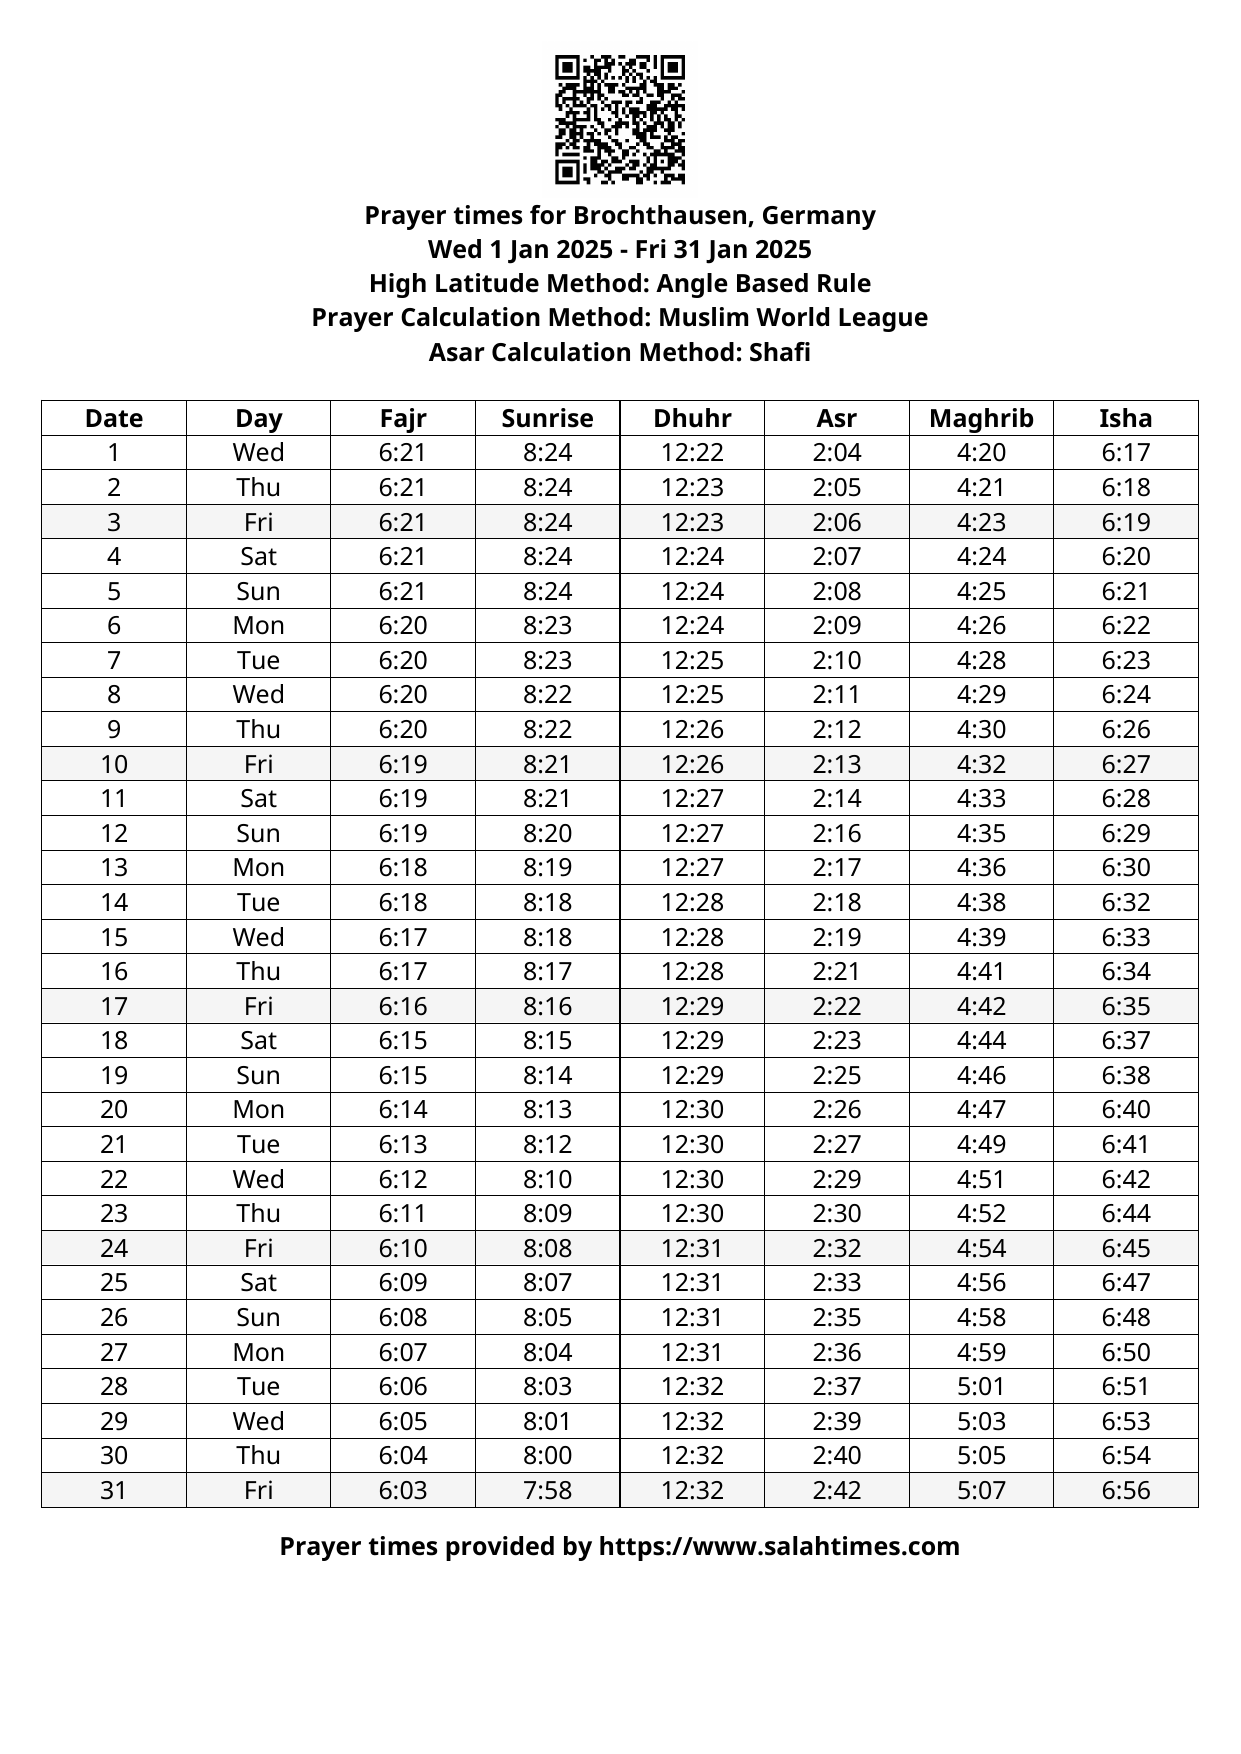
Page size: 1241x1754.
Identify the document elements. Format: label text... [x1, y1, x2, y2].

table_cell 12:30 [621, 1093, 764, 1126]
text High Latitude Method: Angle Based Rule [42, 266, 1198, 300]
table_cell 20 [42, 1093, 186, 1126]
table_cell Tue [187, 1369, 330, 1403]
table_cell 6:06 [331, 1369, 475, 1403]
text Prayer times for Brochthausen, Germany [42, 198, 1198, 232]
table_cell Mon [187, 851, 330, 884]
table_cell 6:29 [1054, 816, 1198, 849]
table_cell 4:47 [910, 1093, 1053, 1126]
table_cell 6:41 [1054, 1127, 1198, 1161]
table_header Day [187, 401, 330, 434]
table_cell 8:08 [476, 1231, 619, 1264]
table_cell Sat [187, 781, 330, 815]
table_cell 6:17 [1054, 436, 1198, 469]
table_cell 2:42 [765, 1473, 909, 1507]
table_cell 4:49 [910, 1127, 1053, 1161]
table_cell Thu [187, 470, 330, 504]
table_cell Sat [187, 1266, 330, 1299]
table_cell Thu [187, 1439, 330, 1472]
table_cell Sat [187, 539, 330, 573]
table_cell 2:23 [765, 1024, 909, 1057]
table_cell 2:27 [765, 1127, 909, 1161]
table_cell Sun [187, 574, 330, 607]
table_cell 12:22 [621, 436, 764, 469]
table_cell 6:19 [1054, 505, 1198, 538]
table_cell 6:11 [331, 1196, 475, 1230]
table_cell 6:21 [331, 539, 475, 573]
table_cell 4:28 [910, 643, 1053, 677]
table_cell 8:24 [476, 470, 619, 504]
table_cell 6:20 [331, 609, 475, 642]
table_cell 22 [42, 1162, 186, 1195]
table_header Asr [765, 401, 909, 434]
table_cell 8:24 [476, 574, 619, 607]
table_cell 6:19 [331, 781, 475, 815]
table_cell 5:03 [910, 1404, 1053, 1437]
table_cell 2:22 [765, 989, 909, 1022]
table_cell 4:24 [910, 539, 1053, 573]
table_cell 2:30 [765, 1196, 909, 1230]
table_cell Sun [187, 816, 330, 849]
table_cell 12:28 [621, 920, 764, 953]
table_cell 2:04 [765, 436, 909, 469]
table_cell 12:32 [621, 1439, 764, 1472]
table_cell 8:15 [476, 1024, 619, 1057]
table_cell 24 [42, 1231, 186, 1264]
table_cell 4:35 [910, 816, 1053, 849]
table_cell 5:01 [910, 1369, 1053, 1403]
table_cell 13 [42, 851, 186, 884]
table_cell 9 [42, 712, 186, 746]
table_cell 6:50 [1054, 1335, 1198, 1368]
table_cell 6:03 [331, 1473, 475, 1507]
table_cell 12:25 [621, 643, 764, 677]
table_cell 6:20 [331, 643, 475, 677]
picture [542, 41, 699, 198]
table_cell 8:05 [476, 1300, 619, 1334]
table_cell 12:26 [621, 747, 764, 780]
table_cell 12:31 [621, 1231, 764, 1264]
table_cell 6:44 [1054, 1196, 1198, 1230]
table_cell 2:05 [765, 470, 909, 504]
table_cell 12:28 [621, 885, 764, 919]
table_cell 4:20 [910, 436, 1053, 469]
table_cell Fri [187, 505, 330, 538]
table_cell 12:29 [621, 1058, 764, 1092]
table_cell 7 [42, 643, 186, 677]
table_cell 8:23 [476, 643, 619, 677]
table_cell 6:21 [331, 574, 475, 607]
table_cell 6:17 [331, 920, 475, 953]
table_cell 8:03 [476, 1369, 619, 1403]
table_cell 6:20 [331, 678, 475, 711]
table_cell 6:26 [1054, 712, 1198, 746]
table_cell 2:13 [765, 747, 909, 780]
table_cell 12:24 [621, 609, 764, 642]
table_cell 6:32 [1054, 885, 1198, 919]
table_cell 4:36 [910, 851, 1053, 884]
table_cell 6:12 [331, 1162, 475, 1195]
table_cell 8:19 [476, 851, 619, 884]
table_cell 2:06 [765, 505, 909, 538]
table_cell 4:32 [910, 747, 1053, 780]
table_cell 6:15 [331, 1058, 475, 1092]
table_cell 6:17 [331, 954, 475, 988]
table_cell Thu [187, 712, 330, 746]
table_cell 6:16 [331, 989, 475, 1022]
table_cell 6:37 [1054, 1024, 1198, 1057]
table_cell 21 [42, 1127, 186, 1161]
table_cell 6:27 [1054, 747, 1198, 780]
table_cell 2:26 [765, 1093, 909, 1126]
table_cell 18 [42, 1024, 186, 1057]
table_cell 27 [42, 1335, 186, 1368]
table_cell 30 [42, 1439, 186, 1472]
table_cell 6:40 [1054, 1093, 1198, 1126]
table_cell 2:18 [765, 885, 909, 919]
table_cell 4:44 [910, 1024, 1053, 1057]
table_cell 2:39 [765, 1404, 909, 1437]
table_cell 6:19 [331, 816, 475, 849]
table_cell 6:38 [1054, 1058, 1198, 1092]
table_cell 2:37 [765, 1369, 909, 1403]
table_cell Wed [187, 436, 330, 469]
text Asar Calculation Method: Shafi [42, 334, 1198, 368]
table_cell 31 [42, 1473, 186, 1507]
table_cell 12:27 [621, 781, 764, 815]
table_cell 6:18 [331, 851, 475, 884]
table_cell 12:31 [621, 1335, 764, 1368]
table_cell 12 [42, 816, 186, 849]
table_cell 6:21 [1054, 574, 1198, 607]
table_cell Wed [187, 678, 330, 711]
table_cell Sun [187, 1058, 330, 1092]
table_cell 2:07 [765, 539, 909, 573]
table_cell 2:35 [765, 1300, 909, 1334]
table_cell Wed [187, 1404, 330, 1437]
table_cell 2:19 [765, 920, 909, 953]
table_cell 2:29 [765, 1162, 909, 1195]
table_cell 6:33 [1054, 920, 1198, 953]
table_cell 4:41 [910, 954, 1053, 988]
table_cell 14 [42, 885, 186, 919]
table_cell 4:39 [910, 920, 1053, 953]
table_cell 6:15 [331, 1024, 475, 1057]
table_cell 8:16 [476, 989, 619, 1022]
table_cell 6:22 [1054, 609, 1198, 642]
table_cell Wed [187, 1162, 330, 1195]
table_cell 29 [42, 1404, 186, 1437]
table_cell 8:22 [476, 678, 619, 711]
table_cell 19 [42, 1058, 186, 1092]
table_cell 6:24 [1054, 678, 1198, 711]
table_cell 4:25 [910, 574, 1053, 607]
table_cell 4 [42, 539, 186, 573]
table_cell Fri [187, 747, 330, 780]
table_cell 6:19 [331, 747, 475, 780]
table_cell 4:51 [910, 1162, 1053, 1195]
table_cell 12:29 [621, 989, 764, 1022]
table_cell Mon [187, 1335, 330, 1368]
table_cell Fri [187, 1231, 330, 1264]
table_cell 6:45 [1054, 1231, 1198, 1264]
table_cell 12:32 [621, 1369, 764, 1403]
table_cell 8:24 [476, 436, 619, 469]
table_cell 2:12 [765, 712, 909, 746]
table_cell 4:42 [910, 989, 1053, 1022]
table_cell 8:23 [476, 609, 619, 642]
table_cell 2:09 [765, 609, 909, 642]
table_cell 12:31 [621, 1266, 764, 1299]
table_cell 6:04 [331, 1439, 475, 1472]
table_cell 2:08 [765, 574, 909, 607]
table_cell 12:23 [621, 470, 764, 504]
table_cell 8:18 [476, 920, 619, 953]
table_cell 12:30 [621, 1162, 764, 1195]
table_cell 6:23 [1054, 643, 1198, 677]
table_cell 6:56 [1054, 1473, 1198, 1507]
table_cell 4:54 [910, 1231, 1053, 1264]
table_cell 4:59 [910, 1335, 1053, 1368]
table_cell 12:24 [621, 539, 764, 573]
table_cell 12:26 [621, 712, 764, 746]
table_cell 4:56 [910, 1266, 1053, 1299]
table_cell 4:33 [910, 781, 1053, 815]
table_cell 6:14 [331, 1093, 475, 1126]
table_cell 8:00 [476, 1439, 619, 1472]
table_cell 6:13 [331, 1127, 475, 1161]
table_cell 12:25 [621, 678, 764, 711]
table_cell Mon [187, 609, 330, 642]
table_cell 2 [42, 470, 186, 504]
table_cell 12:29 [621, 1024, 764, 1057]
table_cell 8:07 [476, 1266, 619, 1299]
table_cell 4:21 [910, 470, 1053, 504]
table_cell 12:27 [621, 816, 764, 849]
table_cell 8:22 [476, 712, 619, 746]
table_cell 12:31 [621, 1300, 764, 1334]
table_cell 12:30 [621, 1196, 764, 1230]
table_cell 6:28 [1054, 781, 1198, 815]
table_cell 2:10 [765, 643, 909, 677]
table_cell 12:32 [621, 1473, 764, 1507]
table_cell 12:32 [621, 1404, 764, 1437]
table_cell 2:16 [765, 816, 909, 849]
table_cell 6:18 [1054, 470, 1198, 504]
table_cell 6:10 [331, 1231, 475, 1264]
table_cell 6:21 [331, 436, 475, 469]
table_cell 6:51 [1054, 1369, 1198, 1403]
table_cell 4:29 [910, 678, 1053, 711]
table_cell 12:28 [621, 954, 764, 988]
table_cell Tue [187, 885, 330, 919]
table_cell 2:40 [765, 1439, 909, 1472]
table_cell 8:20 [476, 816, 619, 849]
table_cell 2:17 [765, 851, 909, 884]
table_cell 28 [42, 1369, 186, 1403]
table_cell 5 [42, 574, 186, 607]
table_cell 8:21 [476, 781, 619, 815]
table_cell Sat [187, 1024, 330, 1057]
table_cell 23 [42, 1196, 186, 1230]
table_header Date [42, 401, 186, 434]
table_cell 6:48 [1054, 1300, 1198, 1334]
table_cell 2:21 [765, 954, 909, 988]
table_cell 6:07 [331, 1335, 475, 1368]
table_cell 8:04 [476, 1335, 619, 1368]
table_cell 6:54 [1054, 1439, 1198, 1472]
table_header Fajr [331, 401, 475, 434]
table_cell 8:01 [476, 1404, 619, 1437]
table_cell 26 [42, 1300, 186, 1334]
table_cell Wed [187, 920, 330, 953]
table_cell 8:09 [476, 1196, 619, 1230]
table_cell 6 [42, 609, 186, 642]
table_cell 10 [42, 747, 186, 780]
table_cell 2:25 [765, 1058, 909, 1092]
table_cell 6:20 [1054, 539, 1198, 573]
table_cell 8:13 [476, 1093, 619, 1126]
table_cell 4:52 [910, 1196, 1053, 1230]
table_cell 2:32 [765, 1231, 909, 1264]
table_header Sunrise [476, 401, 619, 434]
table_cell 12:24 [621, 574, 764, 607]
table_cell 17 [42, 989, 186, 1022]
table_cell 4:30 [910, 712, 1053, 746]
table_cell 6:18 [331, 885, 475, 919]
table_cell 6:42 [1054, 1162, 1198, 1195]
table_cell 6:20 [331, 712, 475, 746]
table_cell 4:58 [910, 1300, 1053, 1334]
table_cell 6:30 [1054, 851, 1198, 884]
table_cell Tue [187, 643, 330, 677]
text Prayer Calculation Method: Muslim World League [42, 300, 1198, 334]
table_cell Thu [187, 954, 330, 988]
table_cell 8:24 [476, 539, 619, 573]
table_cell 6:21 [331, 470, 475, 504]
table_cell 15 [42, 920, 186, 953]
table_cell 8:21 [476, 747, 619, 780]
table_cell 5:07 [910, 1473, 1053, 1507]
table_cell 2:33 [765, 1266, 909, 1299]
table_cell 6:47 [1054, 1266, 1198, 1299]
table_cell 12:23 [621, 505, 764, 538]
table_cell 6:09 [331, 1266, 475, 1299]
table_cell 2:11 [765, 678, 909, 711]
table_cell 3 [42, 505, 186, 538]
table_cell 6:05 [331, 1404, 475, 1437]
table_cell 6:21 [331, 505, 475, 538]
text Prayer times provided by https://www.salahtimes.com [42, 1528, 1198, 1563]
table_cell 8 [42, 678, 186, 711]
table_cell 8:14 [476, 1058, 619, 1092]
table_cell 8:24 [476, 505, 619, 538]
table_cell 12:30 [621, 1127, 764, 1161]
table_cell Fri [187, 1473, 330, 1507]
table_cell Thu [187, 1196, 330, 1230]
table_cell 25 [42, 1266, 186, 1299]
table_header Dhuhr [621, 401, 764, 434]
table_header Isha [1054, 401, 1198, 434]
table_header Maghrib [910, 401, 1053, 434]
table_cell 7:58 [476, 1473, 619, 1507]
table_cell Tue [187, 1127, 330, 1161]
table_cell 4:46 [910, 1058, 1053, 1092]
table_cell 2:36 [765, 1335, 909, 1368]
table_cell 1 [42, 436, 186, 469]
table_cell Sun [187, 1300, 330, 1334]
text Wed 1 Jan 2025 - Fri 31 Jan 2025 [42, 232, 1198, 266]
table_cell 6:34 [1054, 954, 1198, 988]
table_cell 12:27 [621, 851, 764, 884]
table_cell Fri [187, 989, 330, 1022]
table_cell 8:17 [476, 954, 619, 988]
table_cell 11 [42, 781, 186, 815]
table_cell 8:12 [476, 1127, 619, 1161]
table_cell 8:18 [476, 885, 619, 919]
table_cell 6:08 [331, 1300, 475, 1334]
table_cell 8:10 [476, 1162, 619, 1195]
table_cell 6:35 [1054, 989, 1198, 1022]
table_cell 5:05 [910, 1439, 1053, 1472]
table_cell 2:14 [765, 781, 909, 815]
table_cell 4:26 [910, 609, 1053, 642]
table_cell 4:38 [910, 885, 1053, 919]
table_cell Mon [187, 1093, 330, 1126]
table_cell 6:53 [1054, 1404, 1198, 1437]
table_cell 4:23 [910, 505, 1053, 538]
table_cell 16 [42, 954, 186, 988]
